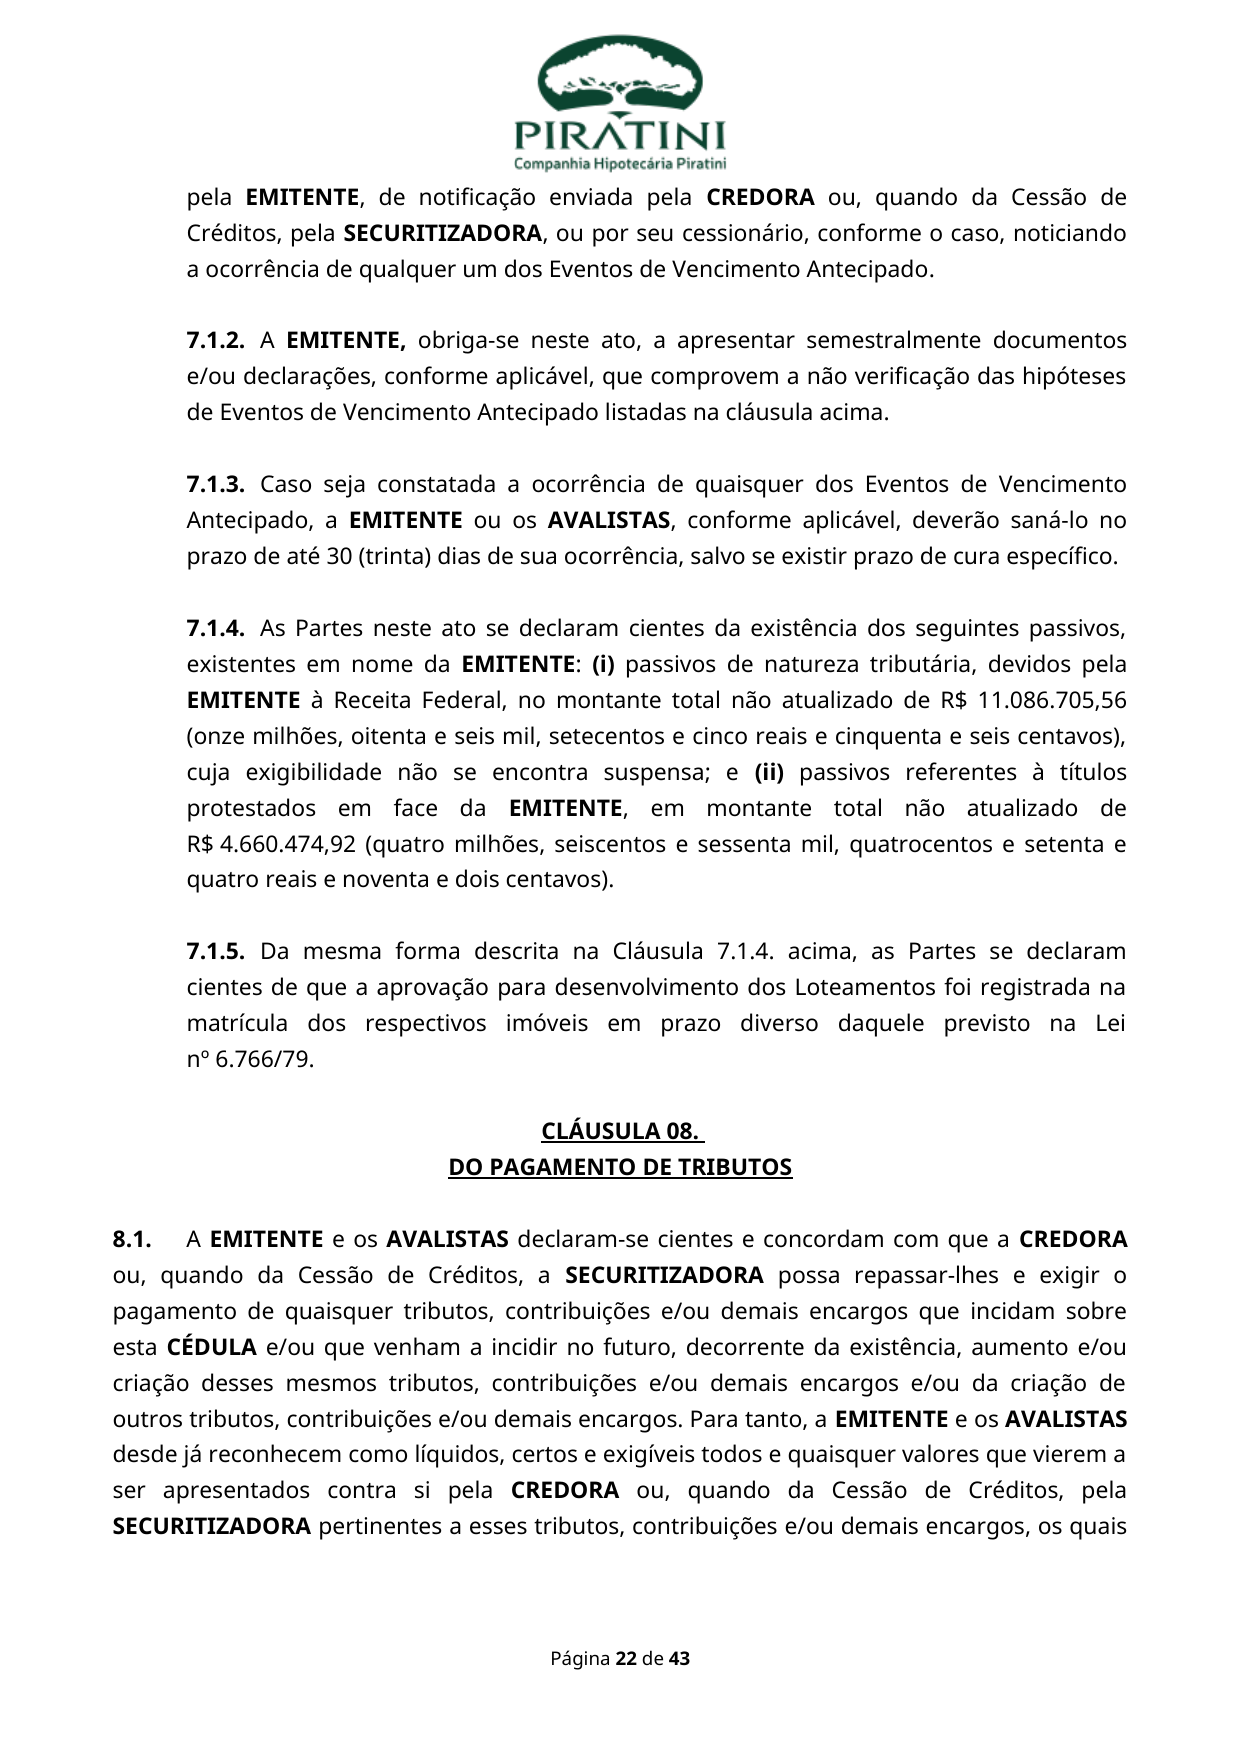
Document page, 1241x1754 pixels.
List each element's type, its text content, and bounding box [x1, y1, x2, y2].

picture [514, 29, 727, 181]
text 7.1.4. As Partes neste ato se declaram cientes da existência dos seguintes passivos, existentes em nome da EMITENTE: (i) passivos de natureza tributária, devidos pela EMITENTE à Receita Federal, no montante total não atualizado de R$ 11.086.705,56 (onze milhões, oitenta e seis mil, setecentos e cinco reais e cinquenta e seis centavos), cuja exigibilidade não se encontra suspensa; e (ii) passivos referentes à títulos protestados em face da EMITENTE, em montante total não atualizado de R$ 4.660.474,92 (quatro milhões, seiscentos e sessenta mil, quatrocentos e setenta e quatro reais e noventa e dois centavos). [186, 612, 1128, 895]
text 7.1.5. Da mesma forma descrita na Cláusula 7.1.4. acima, as Partes se declaram cientes de que a aprovação para desenvolvimento dos Loteamentos foi registrada na matrícula dos respectivos imóveis em prazo diverso daquele previsto na Lei nº 6.766/79. [186, 935, 1128, 1074]
text 7.1.3. Caso seja constatada a ocorrência de quaisquer dos Eventos de Vencimento Antecipado, a EMITENTE ou os AVALISTAS, conforme aplicável, deverão saná-lo no prazo de até 30 (trinta) dias de sua ocorrência, salvo se existir prazo de cura específico. [186, 468, 1128, 571]
text CLÁUSULA 08. [112, 1115, 1128, 1146]
text 7.1.2. A EMITENTE, obriga-se neste ato, a apresentar semestralmente documentos e/ou declarações, conforme aplicável, que comprovem a não verificação das hipóteses de Eventos de Vencimento Antecipado listadas na cláusula acima. [186, 324, 1128, 427]
text DO PAGAMENTO DE TRIBUTOS [112, 1151, 1128, 1182]
